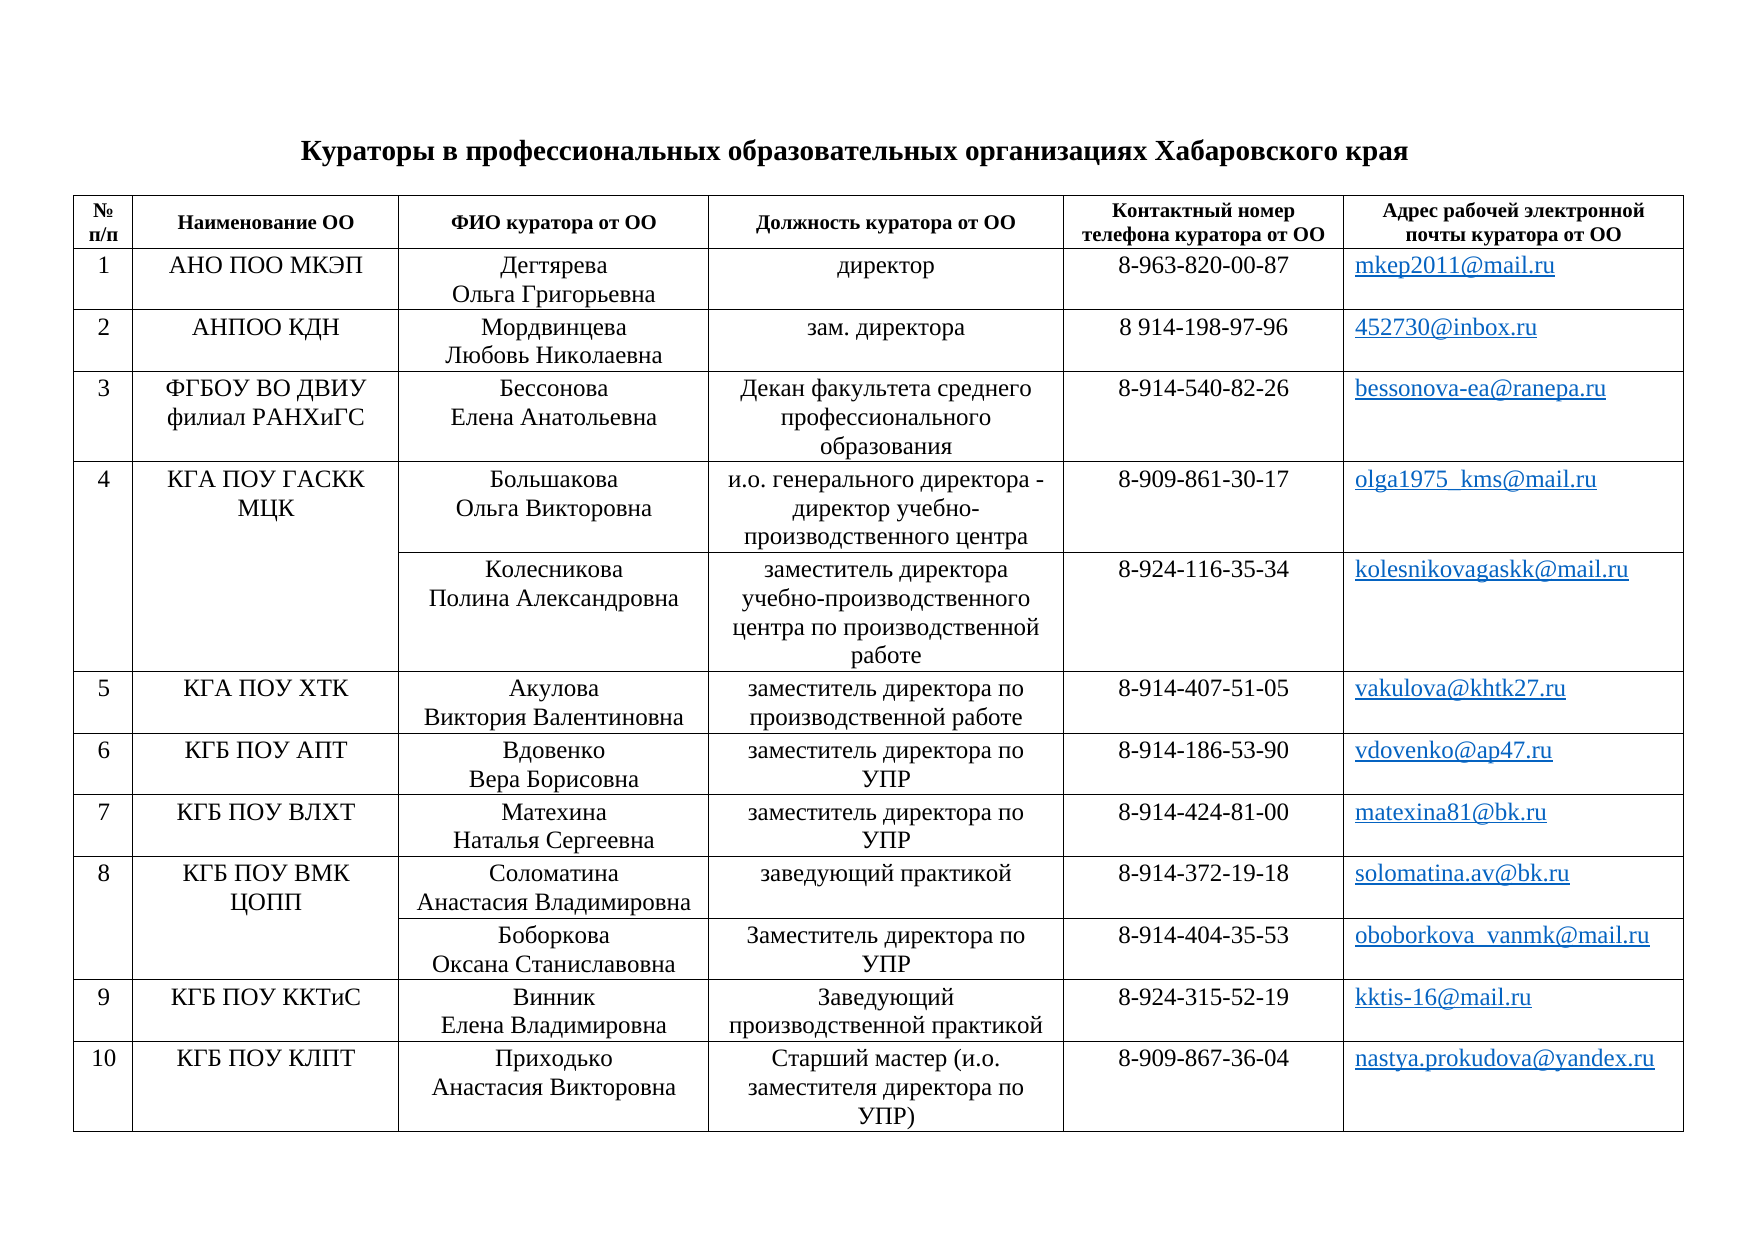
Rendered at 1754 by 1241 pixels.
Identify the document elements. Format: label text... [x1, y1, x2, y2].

table_cell kktis-16@mail.ru [1344, 980, 1683, 1041]
table_header Наименование ОО [133, 196, 398, 247]
table_cell 8 914-198-97-96 [1064, 310, 1343, 371]
table_cell Приходько Анастасия Викторовна [399, 1042, 708, 1131]
table_cell 8-914-424-81-00 [1064, 795, 1343, 856]
table_cell КГБ ПОУ КЛПТ [133, 1042, 398, 1131]
table_cell 10 [74, 1042, 132, 1131]
table_cell АНО ПОО МКЭП [133, 249, 398, 309]
table_cell КГБ ПОУ ВЛХТ [133, 795, 398, 856]
table_header Контактный номер телефона куратора от ОО [1064, 196, 1343, 247]
table_cell 8-914-372-19-18 [1064, 857, 1343, 917]
table_cell Заведующий производственной практикой [709, 980, 1063, 1041]
text Кураторы в профессиональных образовательных организациях Хабаровского края [74, 133, 1636, 166]
table_cell Матехина Наталья Сергеевна [399, 795, 708, 856]
table_cell 8-914-186-53-90 [1064, 734, 1343, 794]
table_cell Старший мастер (и.о. заместителя директора по УПР) [709, 1042, 1063, 1131]
table_cell заместитель директора по УПР [709, 734, 1063, 794]
table_cell 4 [74, 462, 132, 671]
table_cell Дегтярева Ольга Григорьевна [399, 249, 708, 309]
table_cell 7 [74, 795, 132, 856]
table_cell КГА ПОУ ГАСКК МЦК [133, 462, 398, 671]
table_cell заместитель директора учебно-производственного центра по производственной работе [709, 553, 1063, 671]
table_cell КГБ ПОУ АПТ [133, 734, 398, 794]
table_cell 5 [74, 672, 132, 732]
table_cell 452730@inbox.ru [1344, 310, 1683, 371]
table_cell Бессонова Елена Анатольевна [399, 372, 708, 461]
table_cell Винник Елена Владимировна [399, 980, 708, 1041]
table_cell vdovenko@ap47.ru [1344, 734, 1683, 794]
table_cell 1 [74, 249, 132, 309]
table_cell директор [709, 249, 1063, 309]
table_cell 6 [74, 734, 132, 794]
table_cell Мордвинцева Любовь Николаевна [399, 310, 708, 371]
table_cell Колесникова Полина Александровна [399, 553, 708, 671]
table_cell КГБ ПОУ ВМК ЦОПП [133, 857, 398, 979]
table_cell КГБ ПОУ ККТиС [133, 980, 398, 1041]
table_header № п/п [74, 196, 132, 247]
table_cell 8-909-861-30-17 [1064, 462, 1343, 552]
table_cell mkep2011@mail.ru [1344, 249, 1683, 309]
table_cell 8-914-540-82-26 [1064, 372, 1343, 461]
table_header Должность куратора от ОО [709, 196, 1063, 247]
table_cell заведующий практикой [709, 857, 1063, 917]
table_cell КГА ПОУ ХТК [133, 672, 398, 732]
table_cell 9 [74, 980, 132, 1041]
table_cell заместитель директора по производственной работе [709, 672, 1063, 732]
table_cell 8-963-820-00-87 [1064, 249, 1343, 309]
table_cell 8-924-116-35-34 [1064, 553, 1343, 671]
table_cell Соломатина Анастасия Владимировна [399, 857, 708, 917]
table_cell Вдовенко Вера Борисовна [399, 734, 708, 794]
table_cell matexina81@bk.ru [1344, 795, 1683, 856]
table_cell oboborkova_vanmk@mail.ru [1344, 919, 1683, 979]
table_cell Декан факультета среднего профессионального образования [709, 372, 1063, 461]
table_cell Боборкова Оксана Станиславовна [399, 919, 708, 979]
table_cell bessonova-ea@ranepa.ru [1344, 372, 1683, 461]
table_cell АНПОО КДН [133, 310, 398, 371]
table_header Адрес рабочей электронной почты куратора от ОО [1344, 196, 1683, 247]
table_cell ФГБОУ ВО ДВИУ филиал РАНХиГС [133, 372, 398, 461]
table_cell Акулова Виктория Валентиновна [399, 672, 708, 732]
table_cell nastya.prokudova@yandex.ru [1344, 1042, 1683, 1131]
table_cell solomatina.av@bk.ru [1344, 857, 1683, 917]
table_cell vakulova@khtk27.ru [1344, 672, 1683, 732]
table_cell kolesnikovagaskk@mail.ru [1344, 553, 1683, 671]
table_cell 8-909-867-36-04 [1064, 1042, 1343, 1131]
table_cell 8-924-315-52-19 [1064, 980, 1343, 1041]
table_cell Заместитель директора по УПР [709, 919, 1063, 979]
table_cell 8 [74, 857, 132, 979]
table_cell заместитель директора по УПР [709, 795, 1063, 856]
table_cell 3 [74, 372, 132, 461]
table_cell 8-914-404-35-53 [1064, 919, 1343, 979]
table_header ФИО куратора от ОО [399, 196, 708, 247]
table_cell и.о. генерального директора - директор учебно-производственного центра [709, 462, 1063, 552]
table_cell Большакова Ольга Викторовна [399, 462, 708, 552]
table_cell 8-914-407-51-05 [1064, 672, 1343, 732]
table_cell 2 [74, 310, 132, 371]
table_cell olga1975_kms@mail.ru [1344, 462, 1683, 552]
table_cell зам. директора [709, 310, 1063, 371]
